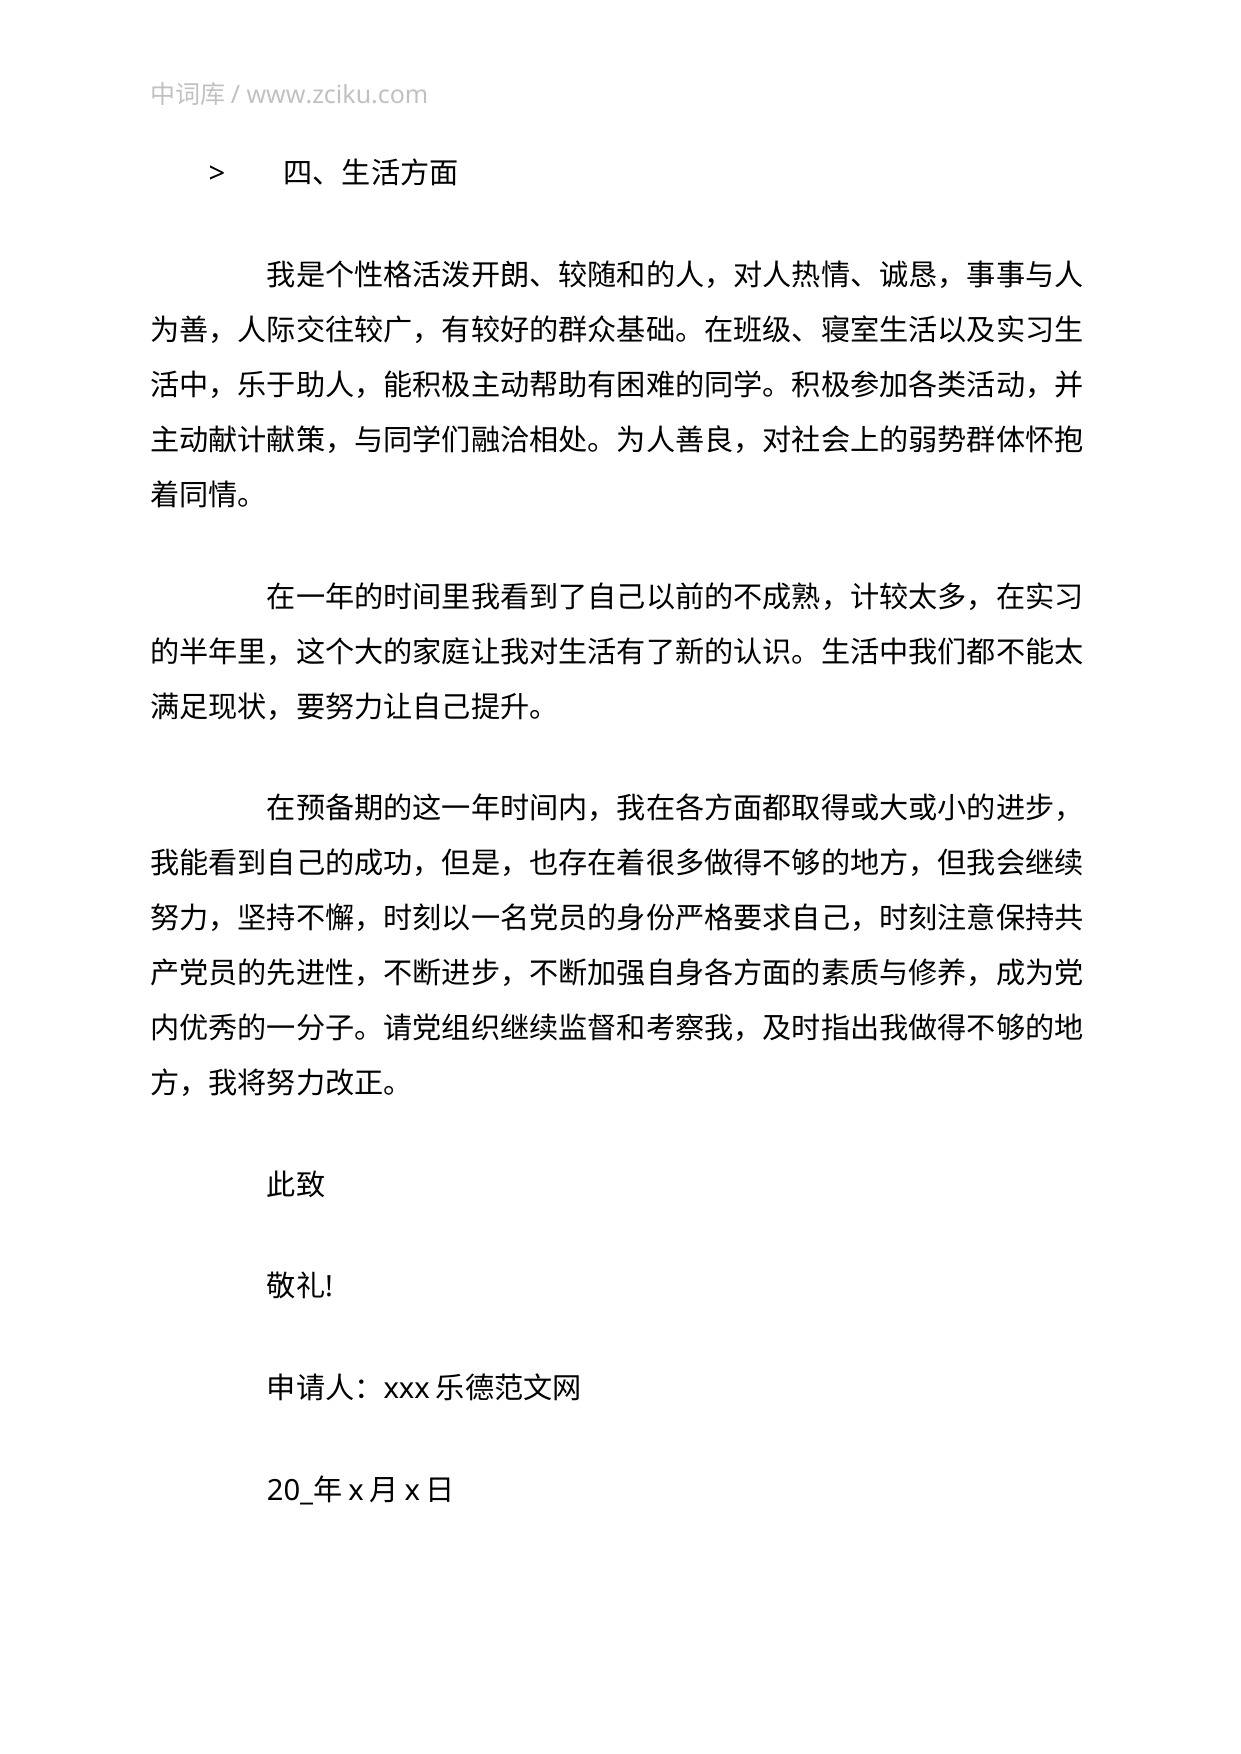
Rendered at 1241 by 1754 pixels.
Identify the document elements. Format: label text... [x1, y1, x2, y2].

text 20_年x月x日 [150, 1467, 1090, 1509]
text > 四、生活方面 [150, 150, 1090, 192]
text 在一年的时间里我看到了自己以前的不成熟，计较太多，在实习的半年里，这个大的家庭让我对生活有了新的认识。生活中我们都不能太满足现状，要努力让自己提升。 [150, 573, 1090, 725]
text 此致 [150, 1161, 1090, 1203]
text 敬礼! [150, 1263, 1090, 1305]
text 申请人：xxx乐德范文网 [150, 1365, 1090, 1407]
text 在预备期的这一年时间内，我在各方面都取得或大或小的进步，我能看到自己的成功，但是，也存在着很多做得不够的地方，但我会继续努力，坚持不懈，时刻以一名党员的身份严格要求自己，时刻注意保持共产党员的先进性，不断进步，不断加强自身各方面的素质与修养，成为党内优秀的一分子。请党组织继续监督和考察我，及时指出我做得不够的地方，我将努力改正。 [150, 785, 1090, 1102]
text 我是个性格活泼开朗、较随和的人，对人热情、诚恳，事事与人为善，人际交往较广，有较好的群众基础。在班级、寝室生活以及实习生活中，乐于助人，能积极主动帮助有困难的同学。积极参加各类活动，并主动献计献策，与同学们融洽相处。为人善良，对社会上的弱势群体怀抱着同情。 [150, 252, 1090, 514]
